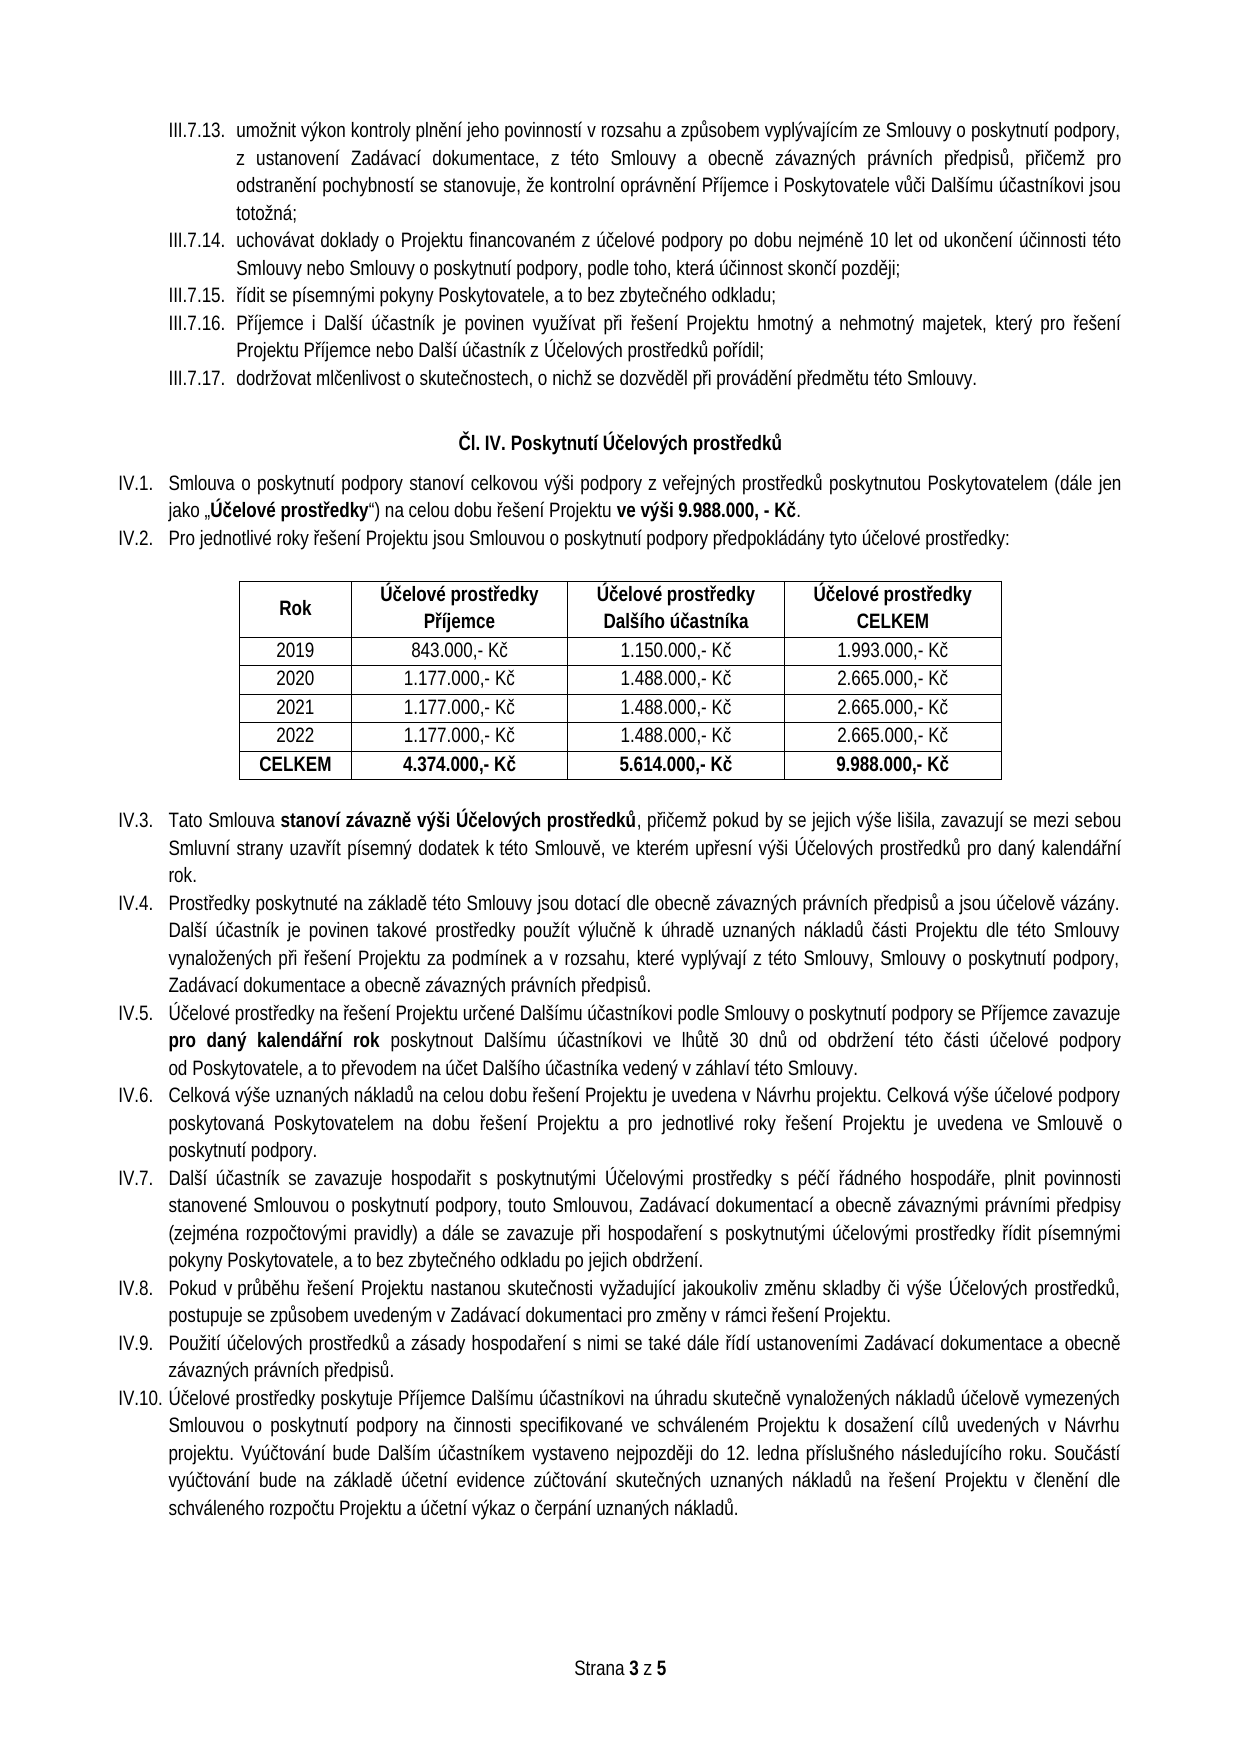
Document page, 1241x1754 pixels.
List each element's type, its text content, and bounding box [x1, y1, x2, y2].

table_cell 1.488.000,- Kč [568, 666, 784, 694]
table_cell 1.488.000,- Kč [568, 723, 784, 751]
table_header Účelové prostředky CELKEM [785, 582, 1001, 637]
table_cell 1.177.000,- Kč [352, 695, 567, 722]
table_cell 1.488.000,- Kč [568, 695, 784, 722]
table_cell 9.988.000,- Kč [785, 752, 1001, 779]
table_cell 2.665.000,- Kč [785, 666, 1001, 694]
list umožnit výkon kontroly plnění jeho povinností v rozsahu a způsobem vyplývajícím ze Smlouvy o poskytnutí podpory, z ustanovení Zadávací dokumentace, z této Smlouvy a obecně závazných právních předpisů, přičemž pro odstranění pochybností se stanovuje, že kontrolní oprávnění Příjemce i Poskytovatele vůči Dalšímu účastníkovi jsou totožná; [168, 118, 1122, 224]
list Použití účelových prostředků a zásady hospodaření s nimi se také dále řídí ustanoveními Zadávací dokumentace a obecně závazných právních předpisů. [118, 1330, 1122, 1382]
table_header Účelové prostředky Dalšího účastníka [568, 582, 784, 637]
list Příjemce i Další účastník je povinen využívat při řešení Projektu hmotný a nehmotný majetek, který pro řešení Projektu Příjemce nebo Další účastník z Účelových prostředků pořídil; [168, 311, 1122, 362]
table_cell 843.000,- Kč [352, 638, 567, 665]
list Prostředky poskytnuté na základě této Smlouvy jsou dotací dle obecně závazných právních předpisů a jsou účelově vázány. Další účastník je povinen takové prostředky použít výlučně k úhradě uznaných nákladů části Projektu dle této Smlouvy vynaložených při řešení Projektu za podmínek a v rozsahu, které vyplývají z této Smlouvy, Smlouvy o poskytnutí podpory, Zadávací dokumentace a obecně závazných právních předpisů. [118, 890, 1122, 997]
list Smlouva o poskytnutí podpory stanoví celkovou výši podpory z veřejných prostředků poskytnutou Poskytovatelem (dále jen jako „Účelové prostředky“) na celou dobu řešení Projektu ve výši 9.988.000, - Kč. [118, 471, 1122, 522]
table_cell 2.665.000,- Kč [785, 695, 1001, 722]
table_cell 2020 [240, 666, 351, 694]
table_cell 5.614.000,- Kč [568, 752, 784, 779]
list uchovávat doklady o Projektu financovaném z účelové podpory po dobu nejméně 10 let od ukončení účinnosti této Smlouvy nebo Smlouvy o poskytnutí podpory, podle toho, která účinnost skončí později; [168, 228, 1122, 279]
list řídit se písemnými pokyny Poskytovatele, a to bez zbytečného odkladu; [168, 283, 1122, 307]
table_cell CELKEM [240, 752, 351, 779]
list Pokud v průběhu řešení Projektu nastanou skutečnosti vyžadující jakoukoliv změnu skladby či výše Účelových prostředků, postupuje se způsobem uvedeným v Zadávací dokumentaci pro změny v rámci řešení Projektu. [118, 1275, 1122, 1327]
list Celková výše uznaných nákladů na celou dobu řešení Projektu je uvedena v Návrhu projektu. Celková výše účelové podpory poskytovaná Poskytovatelem na dobu řešení Projektu a pro jednotlivé roky řešení Projektu je uvedena ve Smlouvě o poskytnutí podpory. [118, 1083, 1122, 1162]
table_cell 4.374.000,- Kč [352, 752, 567, 779]
table_cell 1.993.000,- Kč [785, 638, 1001, 665]
list Další účastník se zavazuje hospodařit s poskytnutými Účelovými prostředky s péčí řádného hospodáře, plnit povinnosti stanovené Smlouvou o poskytnutí podpory, touto Smlouvou, Zadávací dokumentací a obecně závaznými právními předpisy (zejména rozpočtovými pravidly) a dále se zavazuje při hospodaření s poskytnutými účelovými prostředky řídit písemnými pokyny Poskytovatele, a to bez zbytečného odkladu po jejich obdržení. [118, 1165, 1122, 1272]
table_cell 1.150.000,- Kč [568, 638, 784, 665]
table_cell 2.665.000,- Kč [785, 723, 1001, 751]
table_cell 2019 [240, 638, 351, 665]
list Účelové prostředky na řešení Projektu určené Dalšímu účastníkovi podle Smlouvy o poskytnutí podpory se Příjemce zavazuje pro daný kalendářní rok poskytnout Dalšímu účastníkovi ve lhůtě 30 dnů od obdržení této části účelové podpory od Poskytovatele, a to převodem na účet Dalšího účastníka vedený v záhlaví této Smlouvy. [118, 1000, 1122, 1079]
table_cell 2022 [240, 723, 351, 751]
list Pro jednotlivé roky řešení Projektu jsou Smlouvou o poskytnutí podpory předpokládány tyto účelové prostředky: [118, 526, 1122, 549]
list dodržovat mlčenlivost o skutečnostech, o nichž se dozvěděl při provádění předmětu této Smlouvy. [168, 366, 1122, 389]
table_cell 2021 [240, 695, 351, 722]
table_header Účelové prostředky Příjemce [352, 582, 567, 637]
table_header Rok [240, 582, 351, 637]
table_cell 1.177.000,- Kč [352, 723, 567, 751]
table_cell 1.177.000,- Kč [352, 666, 567, 694]
subtitle Poskytnutí Účelových prostředků [118, 431, 1122, 454]
list Účelové prostředky poskytuje Příjemce Dalšímu účastníkovi na úhradu skutečně vynaložených nákladů účelově vymezených Smlouvou o poskytnutí podpory na činnosti specifikované ve schváleném Projektu k dosažení cílů uvedených v Návrhu projektu. Vyúčtování bude Dalším účastníkem vystaveno nejpozději do 12. ledna příslušného následujícího roku. Součástí vyúčtování bude na základě účetní evidence zúčtování skutečných uznaných nákladů na řešení Projektu v členění dle schváleného rozpočtu Projektu a účetní výkaz o čerpání uznaných nákladů. [118, 1385, 1122, 1519]
list Tato Smlouva stanoví závazně výši Účelových prostředků, přičemž pokud by se jejich výše lišila, zavazují se mezi sebou Smluvní strany uzavřít písemný dodatek k této Smlouvě, ve kterém upřesní výši Účelových prostředků pro daný kalendářní rok. [118, 808, 1122, 887]
